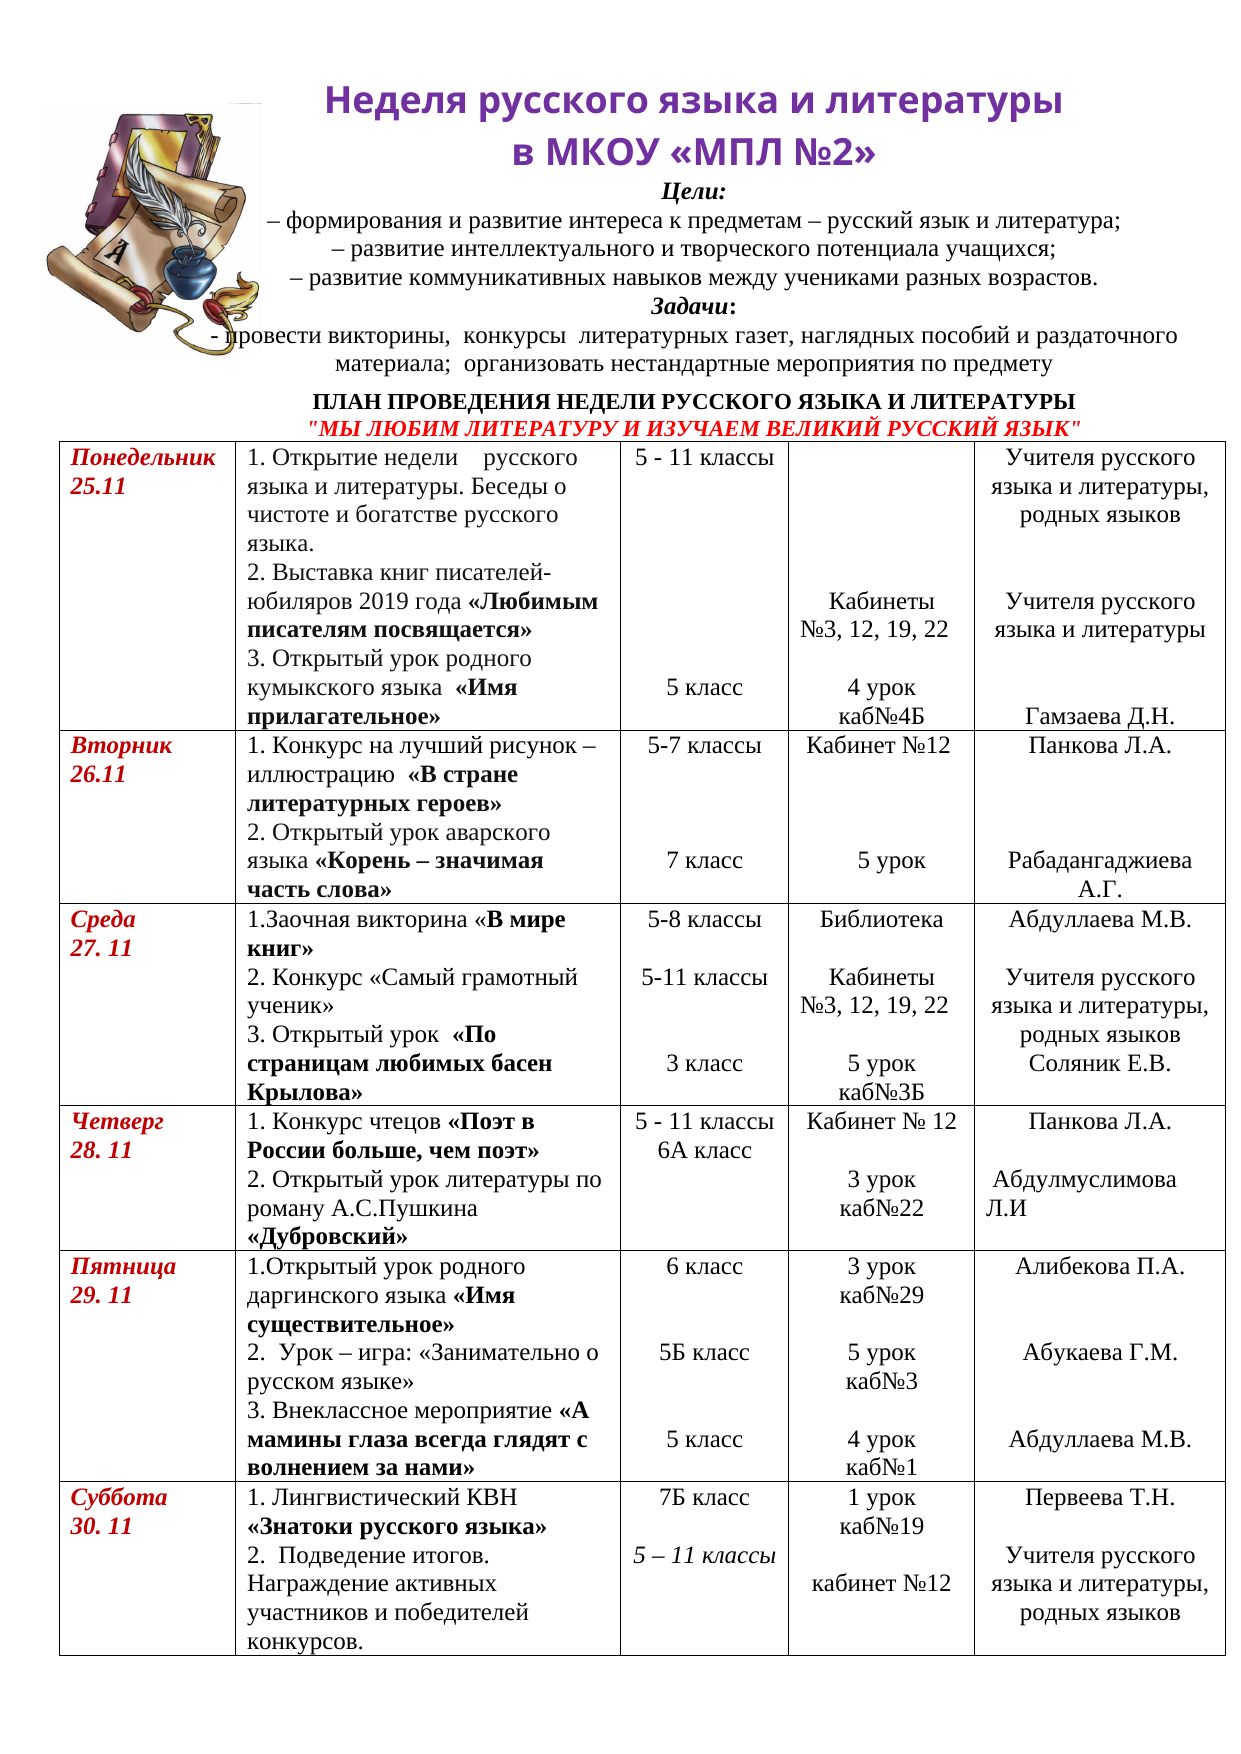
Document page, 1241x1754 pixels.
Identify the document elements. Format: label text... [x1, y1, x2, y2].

picture [43, 103, 177, 357]
table_header 1. Открытие недели русского языка и литературы. Беседы о чистоте и богатстве русского языка. 2. Выставка книг писателей-юбиляров 2019 года «Любимым писателям посвящается» 3. Открытый урок родного кумыкского языка «Имя прилагательное» [236, 442, 620, 729]
text – развитие интеллектуального и творческого потенциала учащихся; [177, 233, 1211, 262]
table_cell 7Б класс 5 – 11 классы [621, 1482, 788, 1655]
table_cell 1. Лингвистический КВН «Знатоки русского языка» 2. Подведение итогов. Награждение активных участников и победителей конкурсов. [236, 1482, 620, 1655]
table_cell Абдуллаева М.В. Учителя русского языка и литературы, родных языков Соляник Е.В. [975, 904, 1225, 1105]
text Задачи: [177, 291, 1211, 320]
table_cell Кабинет № 12 3 урок каб№22 [789, 1106, 974, 1250]
table_cell 1. Конкурс на лучший рисунок – иллюстрацию «В стране литературных героев» 2. Открытый урок аварского языка «Корень – значимая часть слова» [236, 731, 620, 903]
table_cell Пятница 29. 11 [60, 1251, 235, 1481]
table_cell 5-8 классы 5-11 классы 3 класс [621, 904, 788, 1105]
table_cell 1.Заочная викторина «В мире книг» 2. Конкурс «Самый грамотный ученик» 3. Открытый урок «По страницам любимых басен Крылова» [236, 904, 620, 1105]
table_cell 1 урок каб№19 кабинет №12 [789, 1482, 974, 1655]
table_header Кабинеты №3, 12, 19, 22 4 урок каб№4Б [789, 442, 974, 729]
table_header 5 - 11 классы 5 класс [621, 442, 788, 729]
table_cell Панкова Л.А. Абдулмуслимова Л.И [975, 1106, 1225, 1250]
table_header Понедельник 25.11 [60, 442, 235, 729]
text Неделя русского языка и литературы [177, 74, 1211, 125]
table_cell Алибекова П.А. Абукаева Г.М. Абдуллаева М.В. [975, 1251, 1225, 1481]
text ПЛАН ПРОВЕДЕНИЯ НЕДЕЛИ РУССКОГО ЯЗЫКА И ЛИТЕРАТУРЫ [177, 377, 1211, 415]
table_cell Вторник 26.11 [60, 731, 235, 903]
text – развитие коммуникативных навыков между учениками разных возрастов. [177, 262, 1211, 291]
table_cell Четверг 28. 11 [60, 1106, 235, 1250]
table_cell Кабинет №12 5 урок [789, 731, 974, 903]
table_cell 3 урок каб№29 5 урок каб№3 4 урок каб№1 [789, 1251, 974, 1481]
table_cell Библиотека Кабинеты №3, 12, 19, 22 5 урок каб№3Б [789, 904, 974, 1105]
text в МКОУ «МПЛ №2» [177, 125, 1211, 176]
table_cell 5-7 классы 7 класс [621, 731, 788, 903]
text "МЫ ЛЮБИМ ЛИТЕРАТУРУ И ИЗУЧАЕМ ВЕЛИКИЙ РУССКИЙ ЯЗЫК" [177, 415, 1211, 441]
table_cell Суббота 30. 11 [60, 1482, 235, 1655]
text - провести викторины, конкурсы литературных газет, наглядных пособий и раздаточного материала; организовать нестандартные мероприятия по предмету [177, 320, 1211, 377]
table_header Учителя русского языка и литературы, родных языков Учителя русского языка и литературы Гамзаева Д.Н. [975, 442, 1225, 729]
table_cell Первеева Т.Н. Учителя русского языка и литературы, родных языков [975, 1482, 1225, 1655]
table_cell 6 класс 5Б класс 5 класс [621, 1251, 788, 1481]
text – формирования и развитие интереса к предметам – русский язык и литература; [177, 205, 1211, 233]
table_cell 1. Конкурс чтецов «Поэт в России больше, чем поэт» 2. Открытый урок литературы по роману А.С.Пушкина «Дубровский» [236, 1106, 620, 1250]
text Цели: [177, 176, 1211, 205]
table_cell 5 - 11 классы 6А класс [621, 1106, 788, 1250]
table_cell Панкова Л.А. Рабадангаджиева А.Г. [975, 731, 1225, 903]
table_cell 1.Открытый урок родного даргинского языка «Имя существительное» 2. Урок – игра: «Занимательно о русском языке» 3. Внеклассное мероприятие «А мамины глаза всегда глядят с волнением за нами» [236, 1251, 620, 1481]
table_cell Среда 27. 11 [60, 904, 235, 1105]
